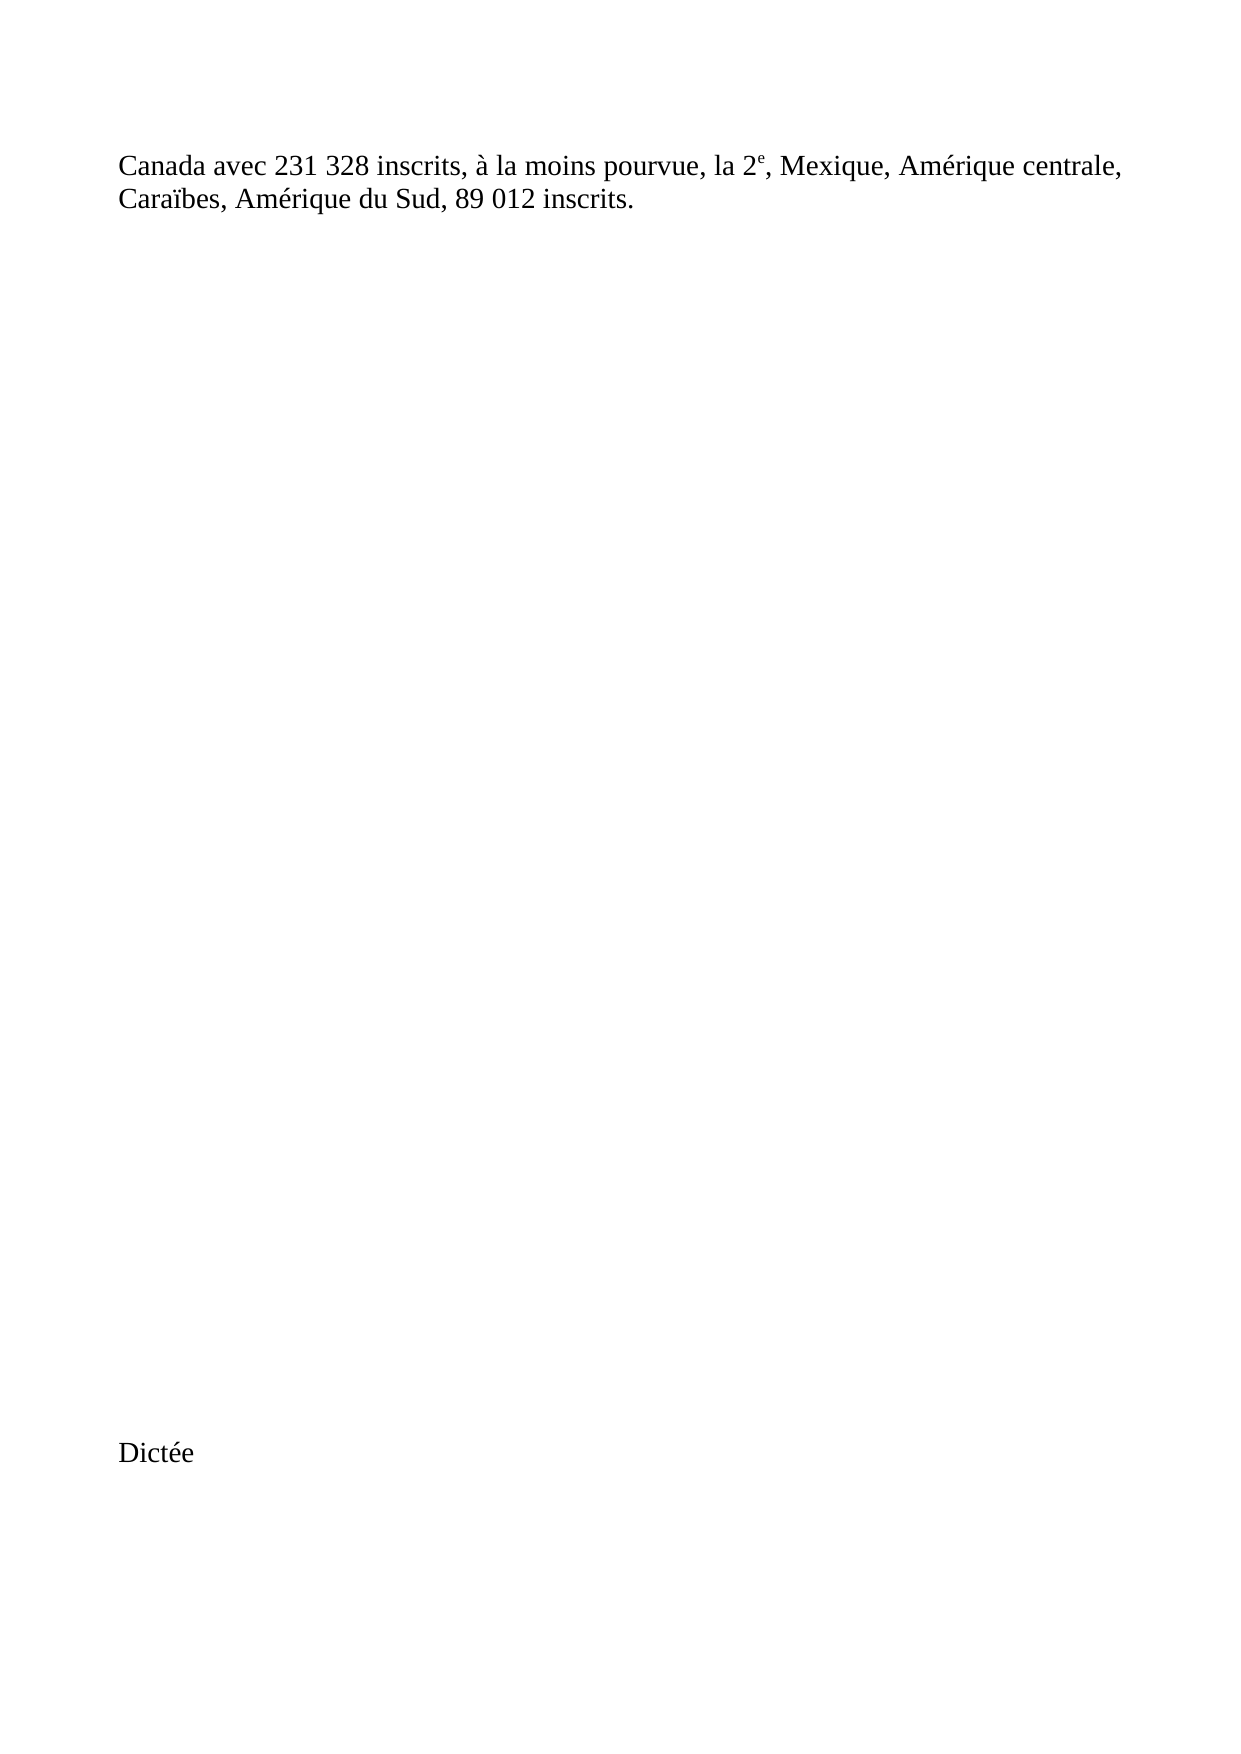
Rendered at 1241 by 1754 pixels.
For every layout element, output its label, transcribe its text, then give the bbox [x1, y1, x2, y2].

text Dictée [118, 1435, 1122, 1469]
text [118, 148, 1122, 215]
